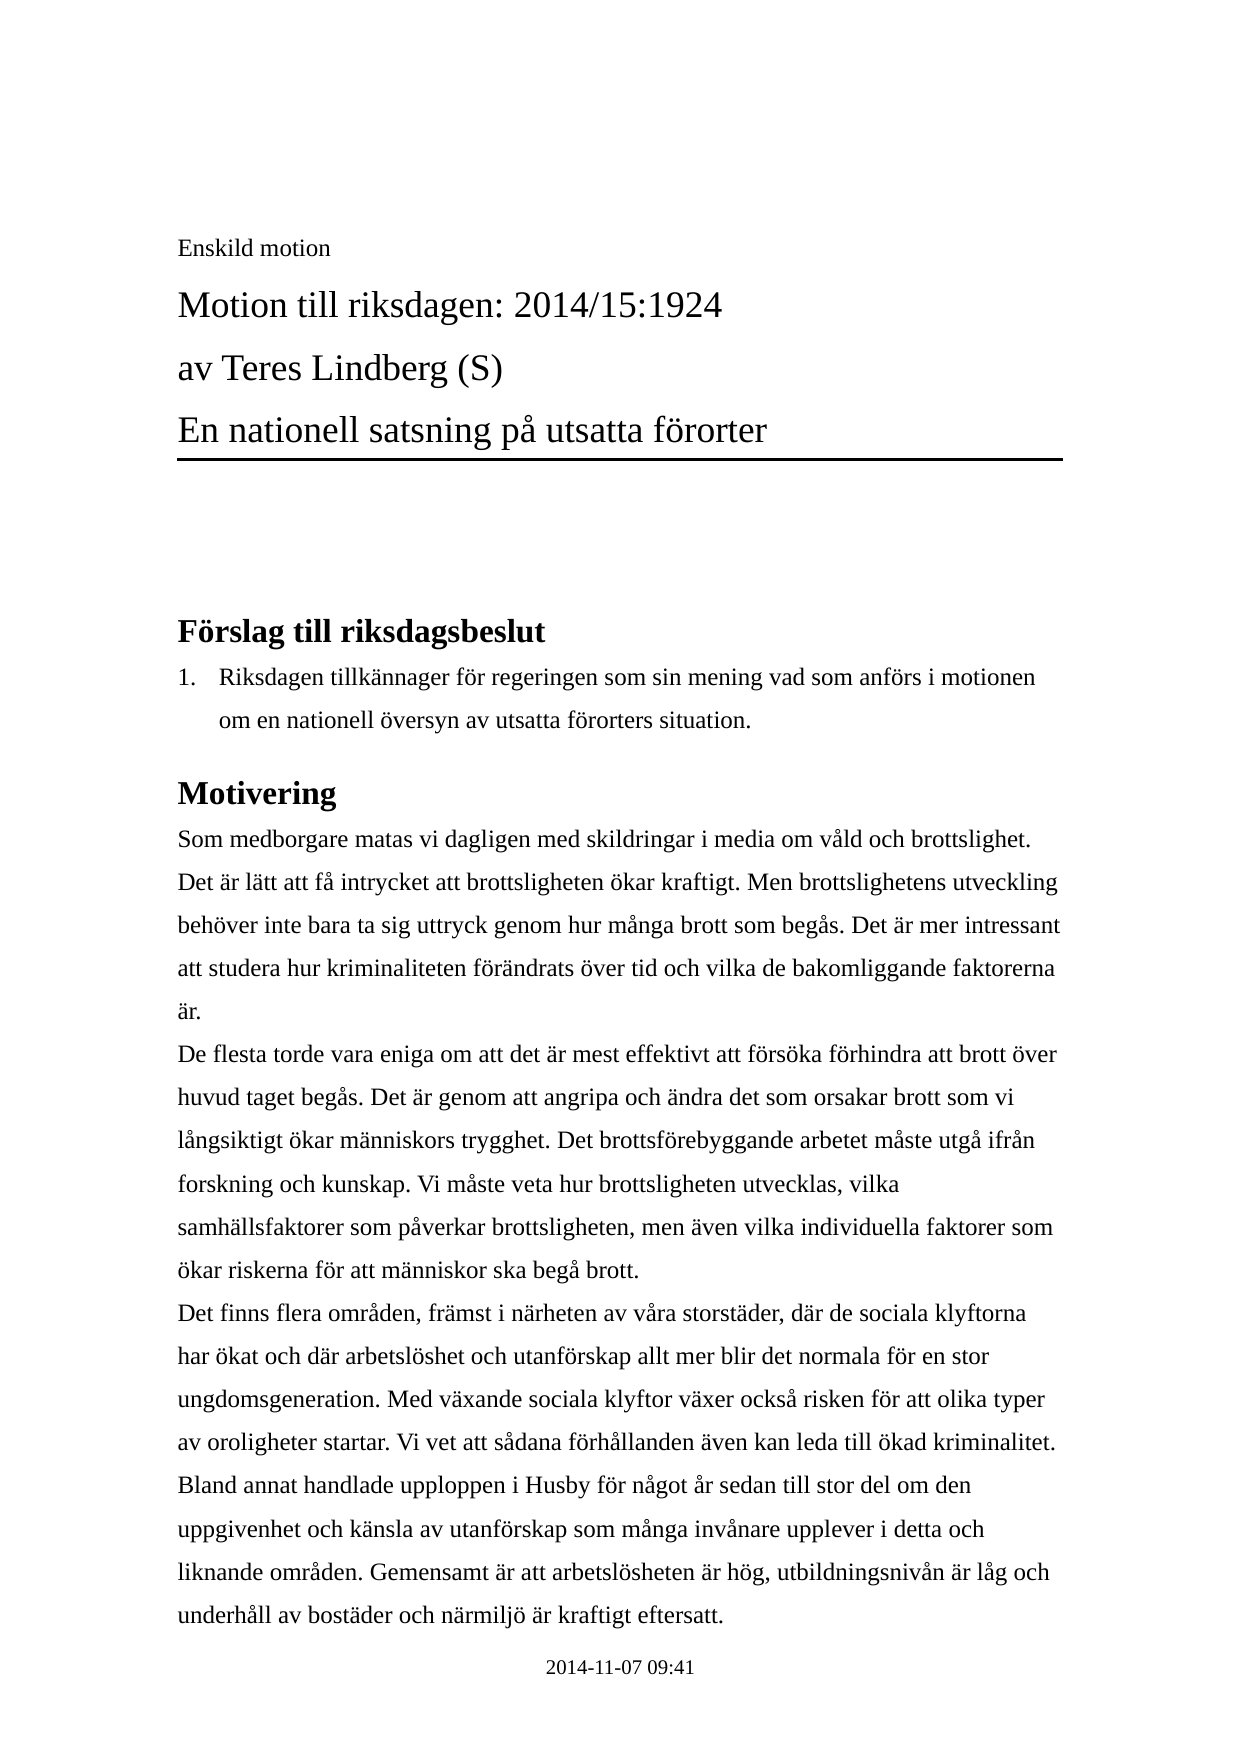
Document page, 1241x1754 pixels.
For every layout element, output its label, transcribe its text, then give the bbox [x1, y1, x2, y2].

text De flesta torde vara eniga om att det är mest effektivt att försöka förhindra att brott över huvud taget begås. Det är genom att angripa och ändra det som orsakar brott som vi långsiktigt ökar människors trygghet. Det brottsförebyggande arbetet måste utgå ifrån forskning och kunskap. Vi måste veta hur brottsligheten utvecklas, vilka samhällsfaktorer som påverkar brottsligheten, men även vilka individuella faktorer som ökar riskerna för att människor ska begå brott. [177, 1039, 1063, 1284]
subtitle Motivering [177, 773, 1063, 811]
text Som medborgare matas vi dagligen med skildringar i media om våld och brottslighet. Det är lätt att få intrycket att brottsligheten ökar kraftigt. Men brottslighetens utveckling behöver inte bara ta sig uttryck genom hur många brott som begås. Det är mer intressant att studera hur kriminaliteten förändrats över tid och vilka de bakomliggande faktorerna är. [177, 824, 1063, 1025]
text Det finns flera områden, främst i närheten av våra storstäder, där de sociala klyftorna har ökat och där arbetslöshet och utanförskap allt mer blir det normala för en stor ungdomsgeneration. Med växande sociala klyftor växer också risken för att olika typer av oroligheter startar. Vi vet att sådana förhållanden även kan leda till ökad kriminalitet. Bland annat handlade upploppen i Husby för något år sedan till stor del om den uppgivenhet och känsla av utanförskap som många invånare upplever i detta och liknande områden. Gemensamt är att arbetslösheten är hög, utbildningsnivån är låg och underhåll av bostäder och närmiljö är kraftigt eftersatt. [177, 1298, 1063, 1629]
